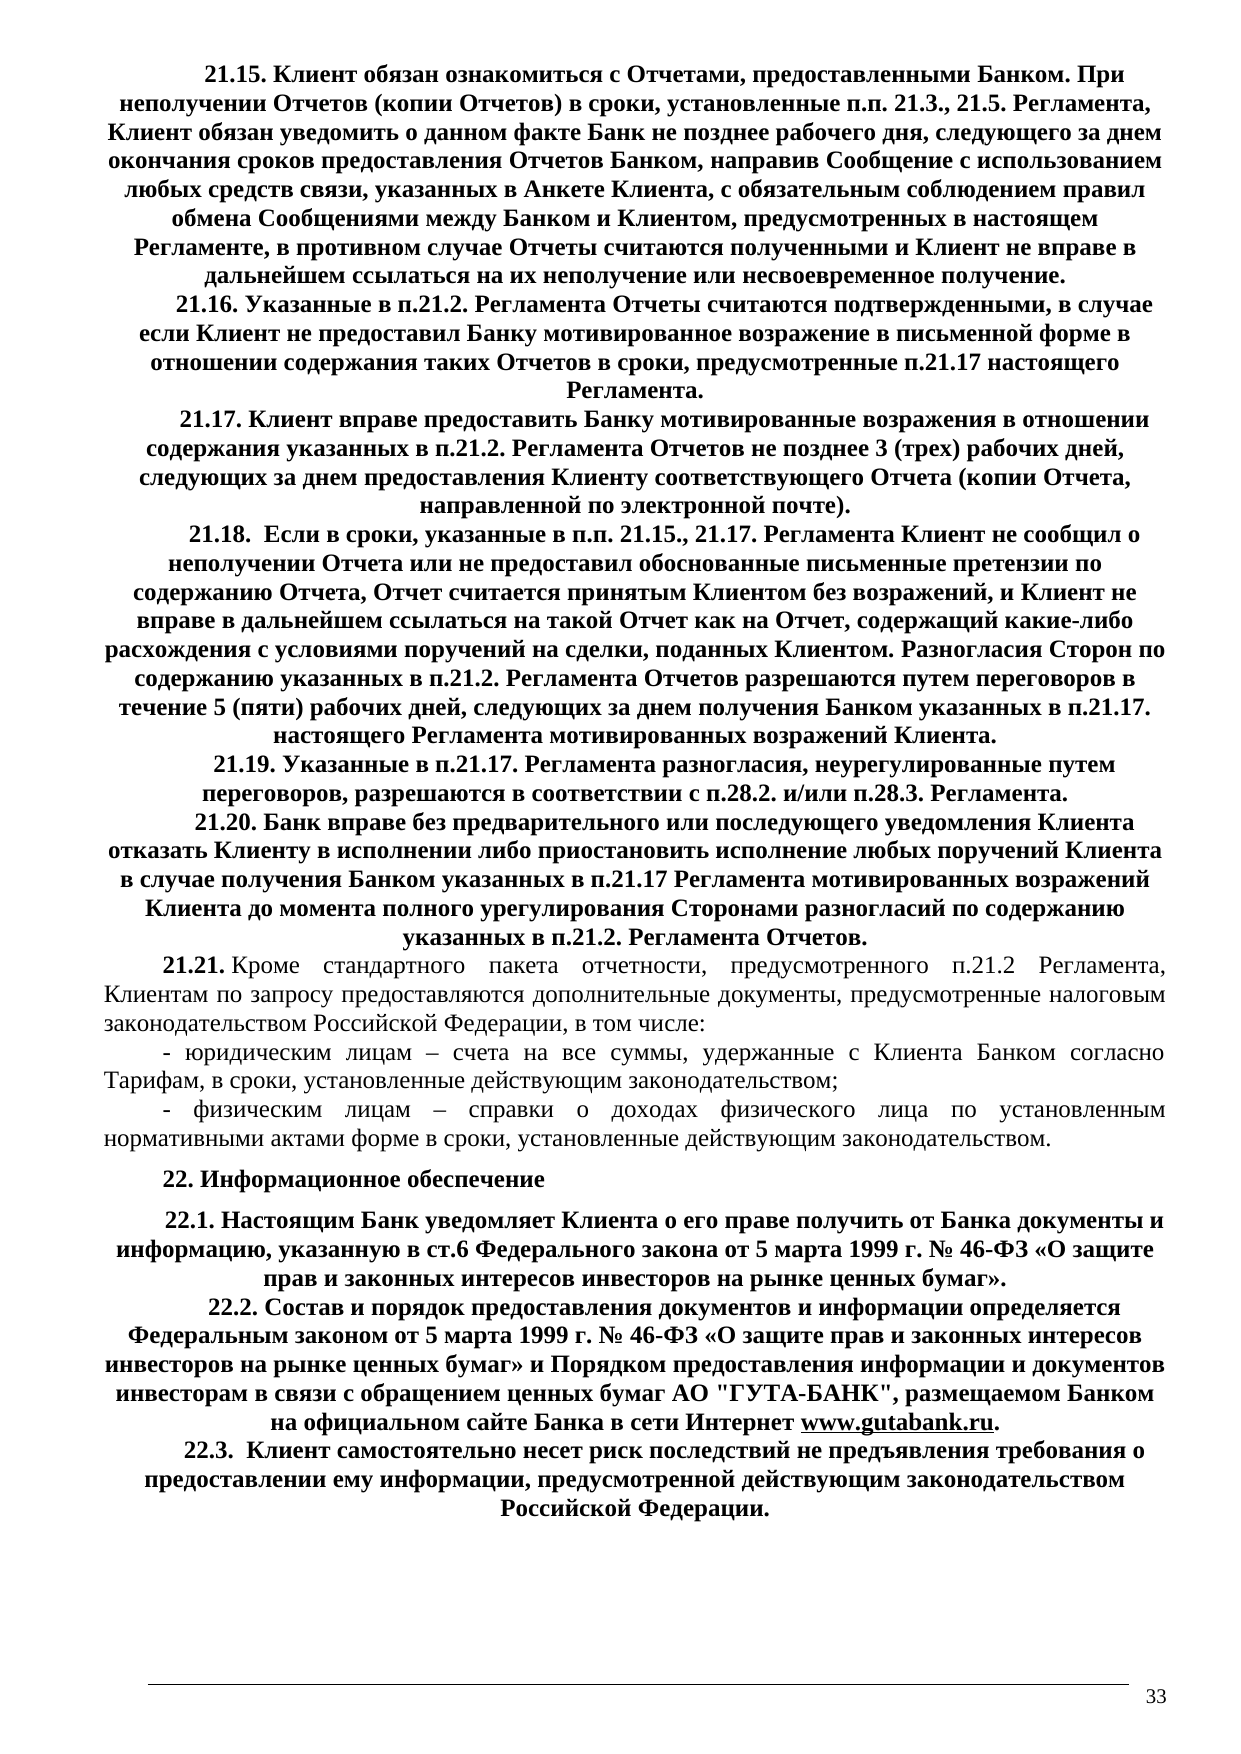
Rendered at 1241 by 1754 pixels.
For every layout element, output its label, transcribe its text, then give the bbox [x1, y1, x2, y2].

list Кроме стандартного пакета отчетности, предусмотренного п.21.2 Регламента, Клиентам по запросу предоставляются дополнительные документы, предусмотренные налоговым законодательством Российской Федерации, в том числе: [103, 950, 1166, 1037]
text - юридическим лицам – счета на все суммы, удержанные с Клиента Банком согласно Тарифам, в сроки, установленные действующим законодательством; [103, 1037, 1166, 1094]
list Настоящим Банк уведомляет Клиента о его праве получить от Банка документы и информацию, указанную в ст.6 Федерального закона от 5 марта 1999 г. № 46-ФЗ «О защите прав и законных интересов инвесторов на рынке ценных бумаг». [103, 1205, 1166, 1292]
list Если в сроки, указанные в п.п. 21.15., 21.17. Регламента Клиент не сообщил о неполучении Отчета или не предоставил обоснованные письменные претензии по содержанию Отчета, Отчет считается принятым Клиентом без возражений, и Клиент не вправе в дальнейшем ссылаться на такой Отчет как на Отчет, содержащий какие-либо расхождения с условиями поручений на сделки, поданных Клиентом. Разногласия Сторон по содержанию указанных в п.21.2. Регламента Отчетов разрешаются путем переговоров в течение 5 (пяти) рабочих дней, следующих за днем получения Банком указанных в п.21.17. настоящего Регламента мотивированных возражений Клиента. [103, 519, 1166, 749]
list Указанные в п.21.2. Регламента Отчеты считаются подтвержденными, в случае если Клиент не предоставил Банку мотивированное возражение в письменной форме в отношении содержания таких Отчетов в сроки, предусмотренные п.21.17 настоящего Регламента. [103, 289, 1166, 404]
list Клиент самостоятельно несет риск последствий не предъявления требования о предоставлении ему информации, предусмотренной действующим законодательством Российской Федерации. [103, 1435, 1166, 1522]
list Клиент обязан ознакомиться с Отчетами, предоставленными Банком. При неполучении Отчетов (копии Отчетов) в сроки, установленные п.п. 21.3., 21.5. Регламента, Клиент обязан уведомить о данном факте Банк не позднее рабочего дня, следующего за днем окончания сроков предоставления Отчетов Банком, направив Сообщение с использованием любых средств связи, указанных в Анкете Клиента, с обязательным соблюдением правил обмена Сообщениями между Банком и Клиентом, предусмотренных в настоящем Регламенте, в противном случае Отчеты считаются полученными и Клиент не вправе в дальнейшем ссылаться на их неполучение или несвоевременное получение. [103, 59, 1166, 289]
list Указанные в п.21.17. Регламента разногласия, неурегулированные путем переговоров, разрешаются в соответствии с п.28.2. и/или п.28.3. Регламента. [103, 749, 1166, 807]
list Клиент вправе предоставить Банку мотивированные возражения в отношении содержания указанных в п.21.2. Регламента Отчетов не позднее 3 (трех) рабочих дней, следующих за днем предоставления Клиенту соответствующего Отчета (копии Отчета, направленной по электронной почте). [103, 404, 1166, 519]
subtitle Информационное обеспечение [162, 1164, 1166, 1193]
list Банк вправе без предварительного или последующего уведомления Клиента отказать Клиенту в исполнении либо приостановить исполнение любых поручений Клиента в случае получения Банком указанных в п.21.17 Регламента мотивированных возражений Клиента до момента полного урегулирования Сторонами разногласий по содержанию указанных в п.21.2. Регламента Отчетов. [103, 807, 1166, 950]
list Состав и порядок предоставления документов и информации определяется Федеральным законом от 5 марта 1999 г. № 46-ФЗ «О защите прав и законных интересов инвесторов на рынке ценных бумаг» и Порядком предоставления информации и документов инвесторам в связи с обращением ценных бумаг АО "ГУТА-БАНК", размещаемом Банком на официальном сайте Банка в сети Интернет www.gutabank.ru. [103, 1292, 1166, 1435]
text - физическим лицам – справки о доходах физического лица по установленным нормативными актами форме в сроки, установленные действующим законодательством. [103, 1094, 1166, 1152]
